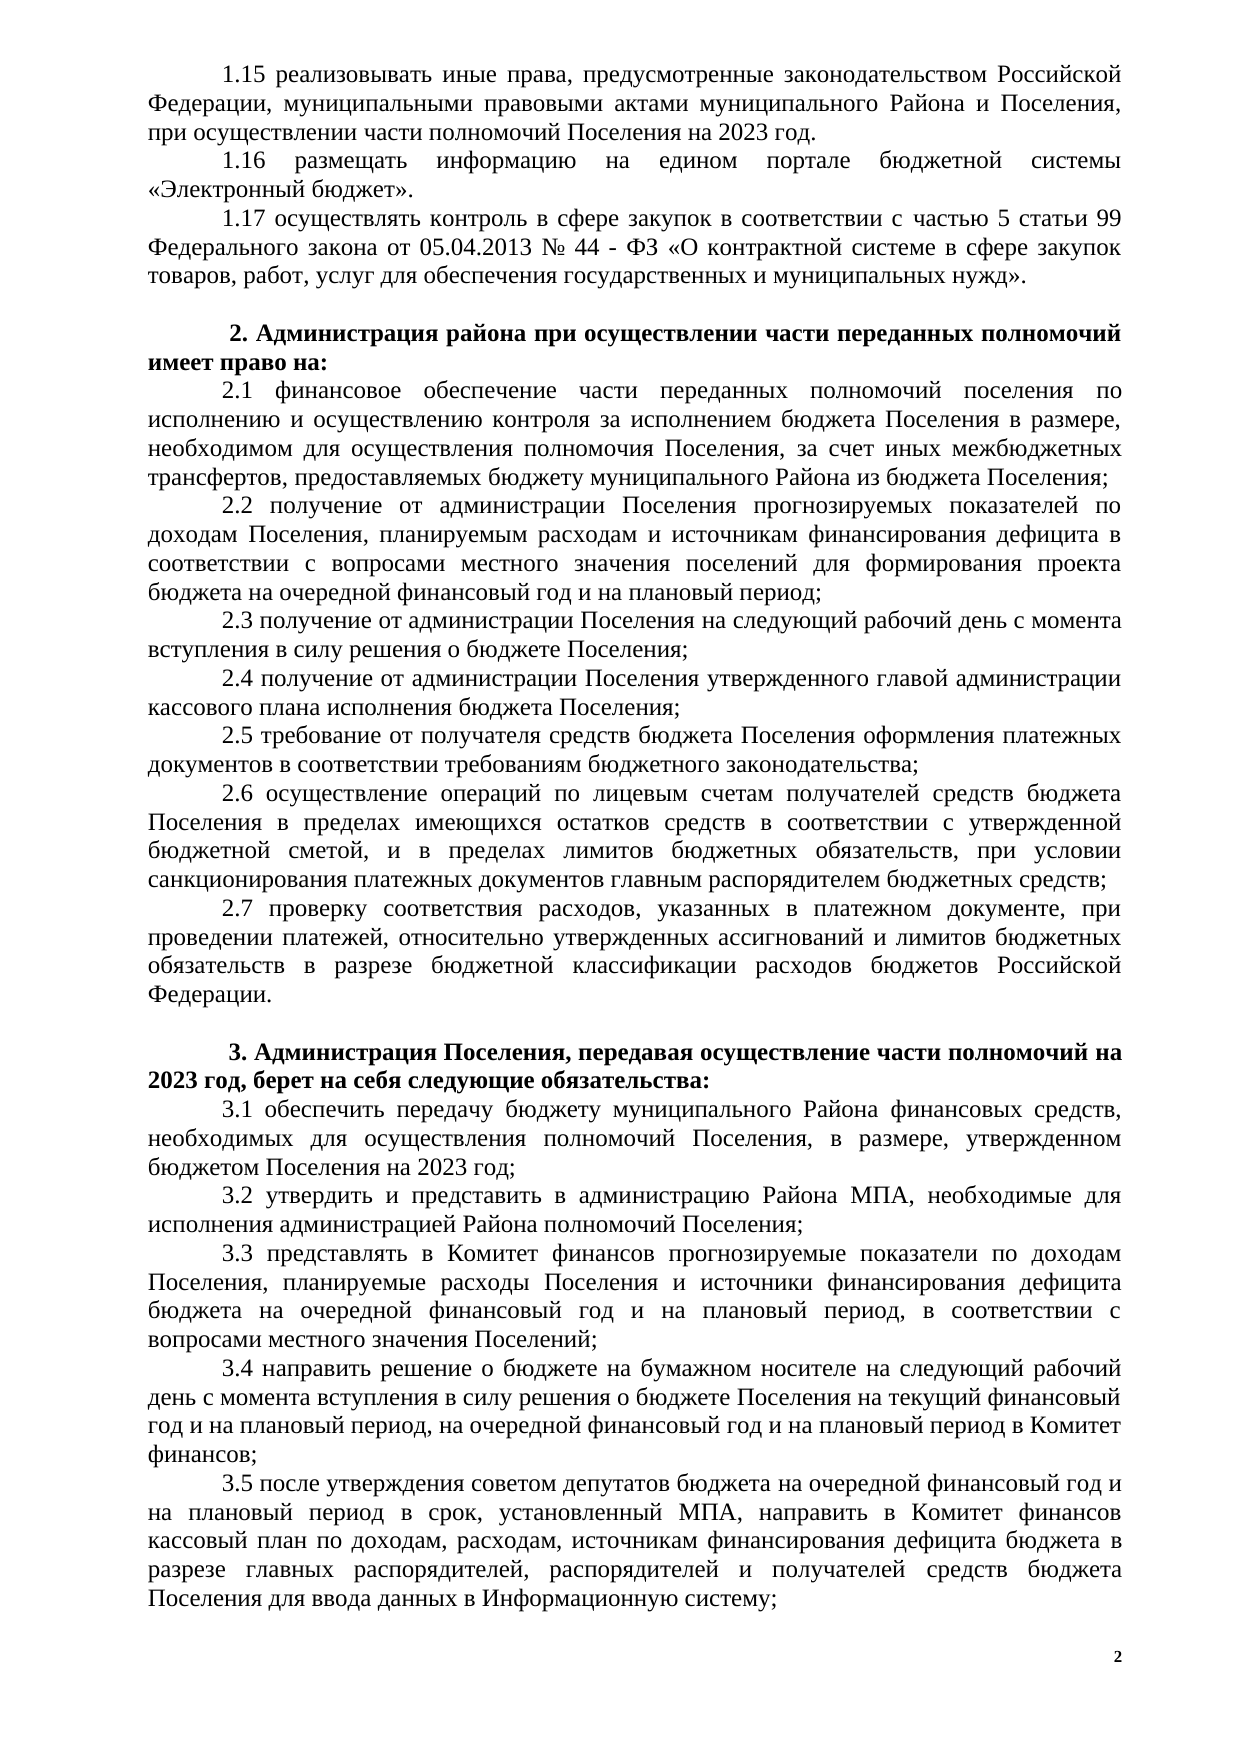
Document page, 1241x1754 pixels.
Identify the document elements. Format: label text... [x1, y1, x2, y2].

text 2.4 получение от администрации Поселения утвержденного главой администрации кассового плана исполнения бюджета Поселения; [148, 663, 1122, 720]
text 2. Администрация района при осуществлении части переданных полномочий имеет право на: [148, 318, 1122, 375]
text 3.3 представлять в Комитет финансов прогнозируемые показатели по доходам Поселения, планируемые расходы Поселения и источники финансирования дефицита бюджета на очередной финансовый год и на плановый период, в соответствии с вопросами местного значения Поселений; [148, 1238, 1122, 1353]
text 3. Администрация Поселения, передавая осуществление части полномочий на 2023 год, берет на себя следующие обязательства: [148, 1037, 1122, 1094]
text 1.17 осуществлять контроль в сфере закупок в соответствии с частью 5 статьи 99 Федерального закона от 05.04.2013 № 44 - ФЗ «О контрактной системе в сфере закупок товаров, работ, услуг для обеспечения государственных и муниципальных нужд». [148, 203, 1122, 289]
text 2.1 финансовое обеспечение части переданных полномочий поселения по исполнению и осуществлению контроля за исполнением бюджета Поселения в размере, необходимом для осуществления полномочия Поселения, за счет иных межбюджетных трансфертов, предоставляемых бюджету муниципального Района из бюджета Поселения; [148, 375, 1122, 490]
text 3.2 утвердить и представить в администрацию Района МПА, необходимые для исполнения администрацией Района полномочий Поселения; [148, 1180, 1122, 1238]
text 2.3 получение от администрации Поселения на следующий рабочий день с момента вступления в силу решения о бюджете Поселения; [148, 605, 1122, 663]
text 3.5 после утверждения советом депутатов бюджета на очередной финансовый год и на плановый период в срок, установленный МПА, направить в Комитет финансов кассовый план по доходам, расходам, источникам финансирования дефицита бюджета в разрезе главных распорядителей, распорядителей и получателей средств бюджета Поселения для ввода данных в Информационную систему; [148, 1468, 1122, 1612]
text 2.6 осуществление операций по лицевым счетам получателей средств бюджета Поселения в пределах имеющихся остатков средств в соответствии с утвержденной бюджетной сметой, и в пределах лимитов бюджетных обязательств, при условии санкционирования платежных документов главным распорядителем бюджетных средств; [148, 778, 1122, 893]
text 3.4 направить решение о бюджете на бумажном носителе на следующий рабочий день с момента вступления в силу решения о бюджете Поселения на текущий финансовый год и на плановый период, на очередной финансовый год и на плановый период в Комитет финансов; [148, 1353, 1122, 1468]
text 3.1 обеспечить передачу бюджету муниципального Района финансовых средств, необходимых для осуществления полномочий Поселения, в размере, утвержденном бюджетом Поселения на 2023 год; [148, 1094, 1122, 1180]
text 1.16 размещать информацию на едином портале бюджетной системы «Электронный бюджет». [148, 145, 1122, 203]
text 2.7 проверку соответствия расходов, указанных в платежном документе, при проведении платежей, относительно утвержденных ассигнований и лимитов бюджетных обязательств в разрезе бюджетной классификации расходов бюджетов Российской Федерации. [148, 893, 1122, 1008]
text 1.15 реализовывать иные права, предусмотренные законодательством Российской Федерации, муниципальными правовыми актами муниципального Района и Поселения, при осуществлении части полномочий Поселения на 2023 год. [148, 59, 1122, 145]
text 2.2 получение от администрации Поселения прогнозируемых показателей по доходам Поселения, планируемым расходам и источникам финансирования дефицита в соответствии с вопросами местного значения поселений для формирования проекта бюджета на очередной финансовый год и на плановый период; [148, 490, 1122, 605]
text 2.5 требование от получателя средств бюджета Поселения оформления платежных документов в соответствии требованиям бюджетного законодательства; [148, 720, 1122, 778]
